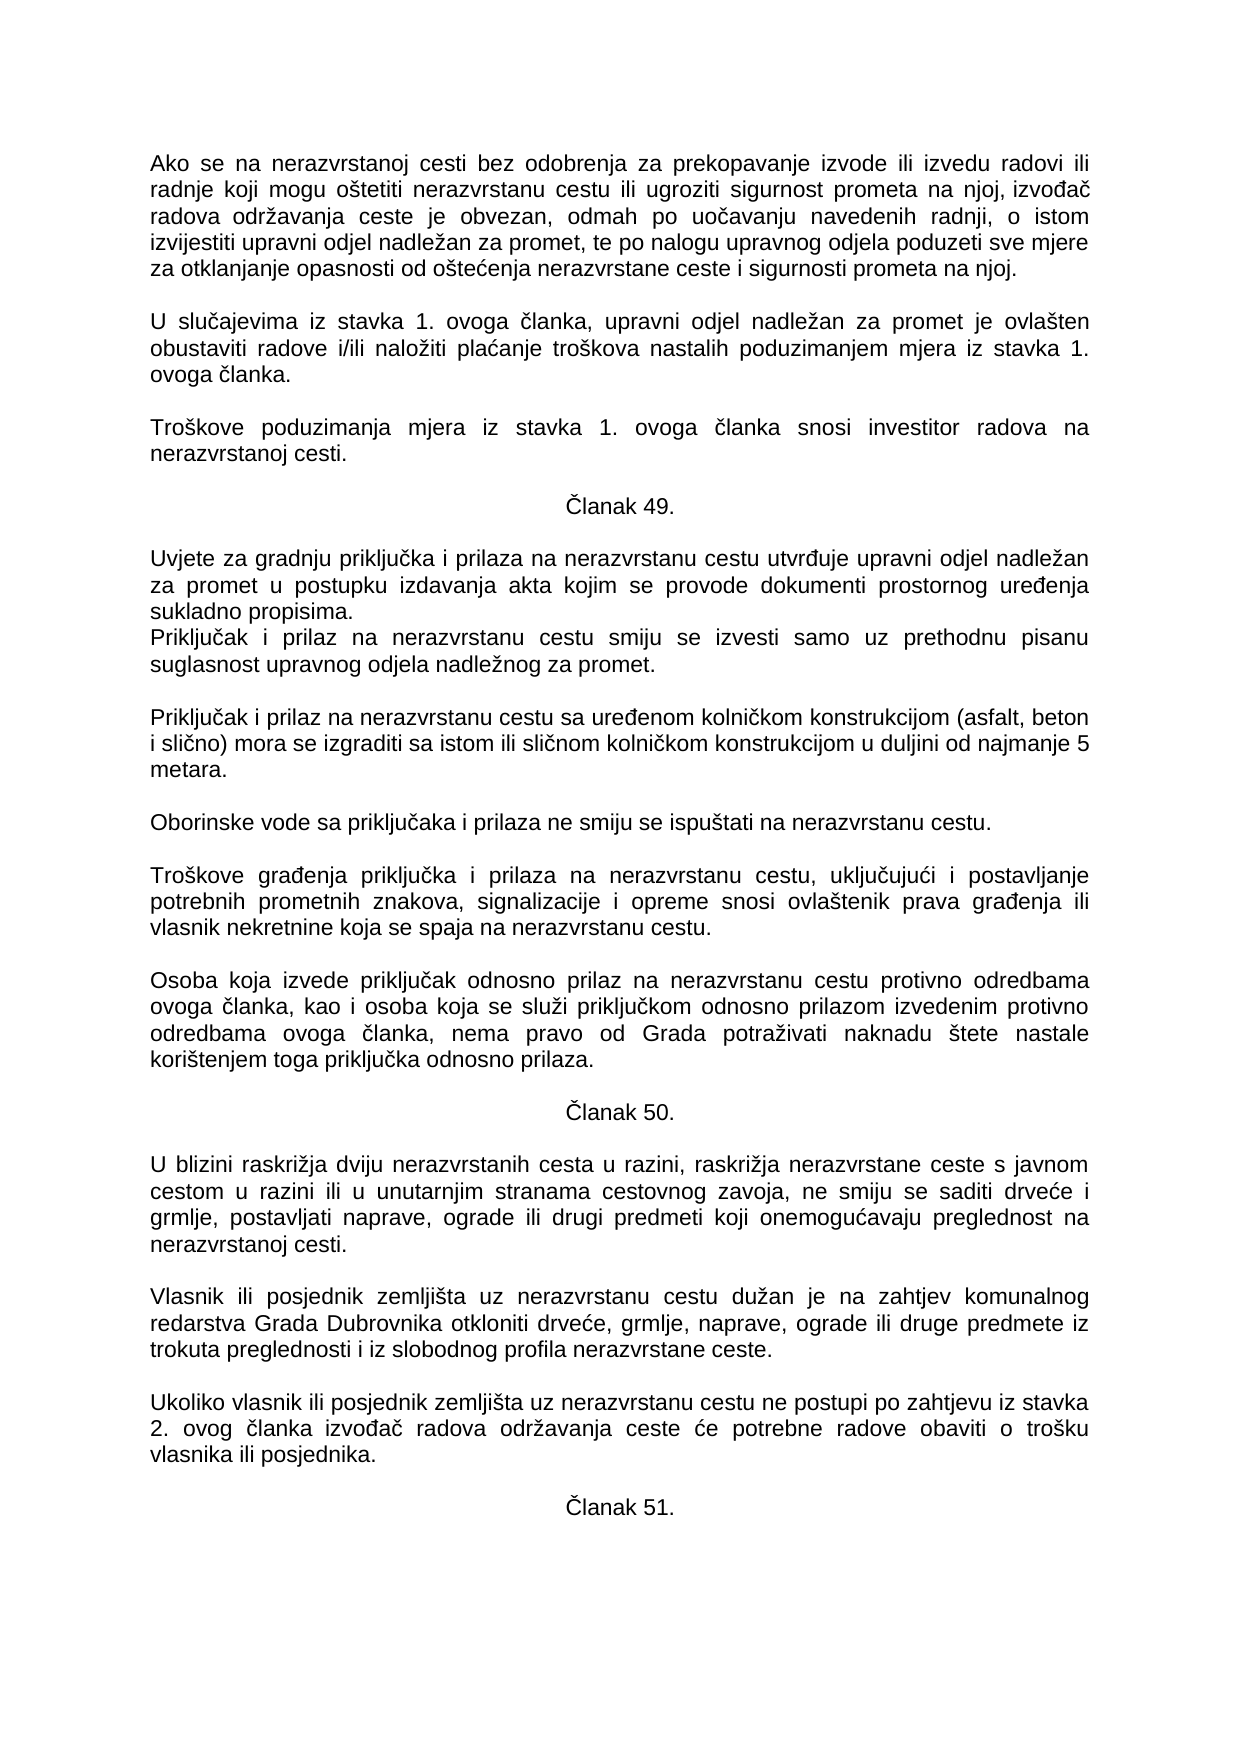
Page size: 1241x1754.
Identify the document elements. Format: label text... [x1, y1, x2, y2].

text Ukoliko vlasnik ili posjednik zemljišta uz nerazvrstanu cestu ne postupi po zahtjevu iz stavka 2. ovog članka izvođač radova održavanja ceste će potrebne radove obaviti o trošku vlasnika ili posjednika. [150, 1389, 1090, 1468]
text Ako se na nerazvrstanoj cesti bez odobrenja za prekopavanje izvode ili izvedu radovi ili radnje koji mogu oštetiti nerazvrstanu cestu ili ugroziti sigurnost prometa na njoj, izvođač radova održavanja ceste je obvezan, odmah po uočavanju navedenih radnji, o istom izvijestiti upravni odjel nadležan za promet, te po nalogu upravnog odjela poduzeti sve mjere za otklanjanje opasnosti od oštećenja nerazvrstane ceste i sigurnosti prometa na njoj. [150, 150, 1090, 282]
text Priključak i prilaz na nerazvrstanu cestu smiju se izvesti samo uz prethodnu pisanu suglasnost upravnog odjela nadležnog za promet. [150, 624, 1090, 677]
text U blizini raskrižja dviju nerazvrstanih cesta u razini, raskrižja nerazvrstane ceste s javnom cestom u razini ili u unutarnjim stranama cestovnog zavoja, ne smiju se saditi drveće i grmlje, postavljati naprave, ograde ili drugi predmeti koji onemogućavaju preglednost na nerazvrstanoj cesti. [150, 1151, 1090, 1257]
text U slučajevima iz stavka 1. ovoga članka, upravni odjel nadležan za promet je ovlašten obustaviti radove i/ili naložiti plaćanje troškova nastalih poduzimanjem mjera iz stavka 1. ovoga članka. [150, 308, 1090, 387]
text Troškove poduzimanja mjera iz stavka 1. ovoga članka snosi investitor radova na nerazvrstanoj cesti. [150, 413, 1090, 466]
text Osoba koja izvede priključak odnosno prilaz na nerazvrstanu cestu protivno odredbama ovoga članka, kao i osoba koja se služi priključkom odnosno prilazom izvedenim protivno odredbama ovoga članka, nema pravo od Grada potraživati naknadu štete nastale korištenjem toga priključka odnosno prilaza. [150, 967, 1090, 1072]
text Članak 49. [150, 493, 1090, 519]
text Članak 51. [150, 1494, 1090, 1520]
text Troškove građenja priključka i prilaza na nerazvrstanu cestu, uključujući i postavljanje potrebnih prometnih znakova, signalizacije i opreme snosi ovlaštenik prava građenja ili vlasnik nekretnine koja se spaja na nerazvrstanu cestu. [150, 862, 1090, 941]
text Oborinske vode sa priključaka i prilaza ne smiju se ispuštati na nerazvrstanu cestu. [150, 809, 1090, 835]
text Uvjete za gradnju priključka i prilaza na nerazvrstanu cestu utvrđuje upravni odjel nadležan za promet u postupku izdavanja akta kojim se provode dokumenti prostornog uređenja sukladno propisima. [150, 545, 1090, 624]
text Priključak i prilaz na nerazvrstanu cestu sa uređenom kolničkom konstrukcijom (asfalt, beton i slično) mora se izgraditi sa istom ili sličnom kolničkom konstrukcijom u duljini od najmanje 5 metara. [150, 703, 1090, 782]
text Vlasnik ili posjednik zemljišta uz nerazvrstanu cestu dužan je na zahtjev komunalnog redarstva Grada Dubrovnika otkloniti drveće, grmlje, naprave, ograde ili druge predmete iz trokuta preglednosti i iz slobodnog profila nerazvrstane ceste. [150, 1283, 1090, 1362]
text Članak 50. [150, 1099, 1090, 1125]
